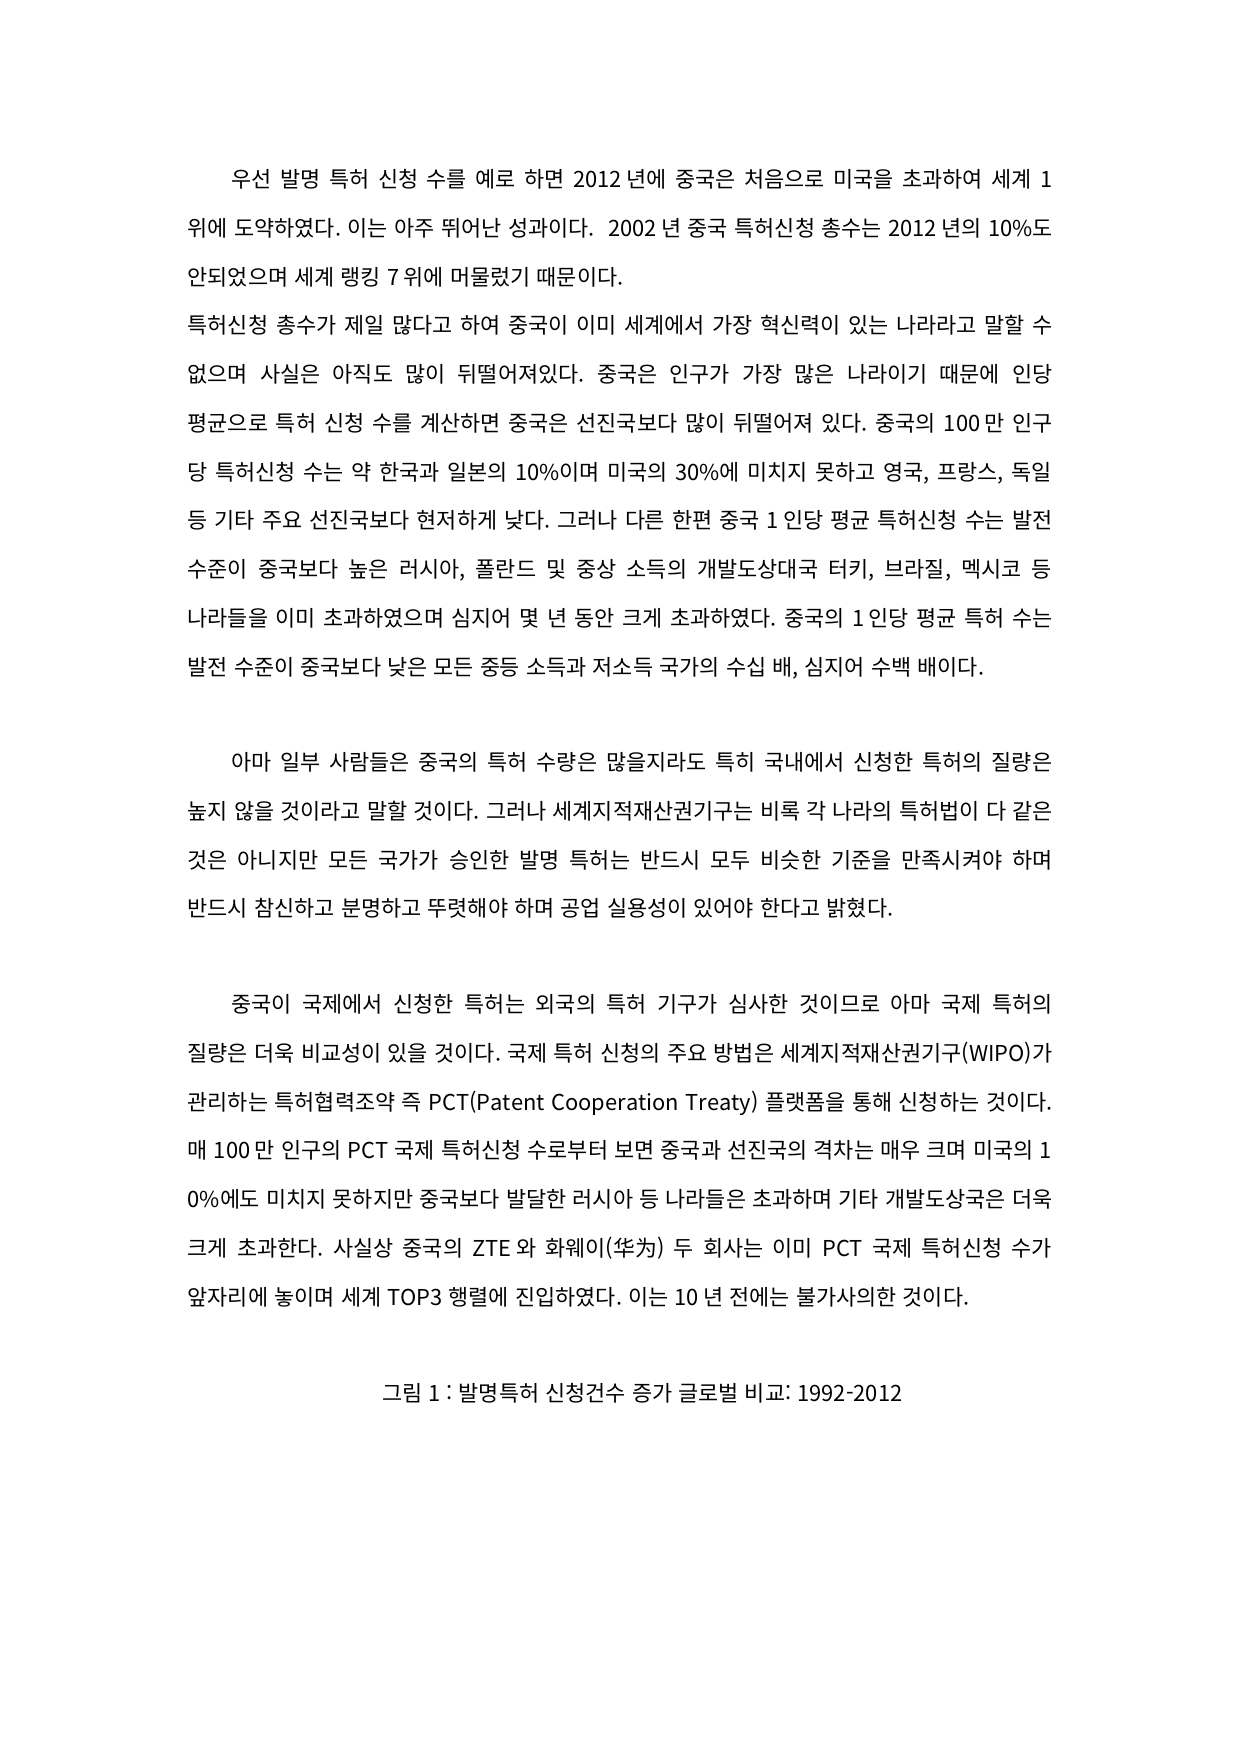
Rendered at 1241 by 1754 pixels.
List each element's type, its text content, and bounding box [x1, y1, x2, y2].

text 우선 발명 특허 신청 수를 예로 하면 2012년에 중국은 처음으로 미국을 초과하여 세계 1위에 도약하였다. 이는 아주 뛰어난 성과이다. 2002년 중국 특허신청 총수는 2012년의 10%도 안되었으며 세계 랭킹 7위에 머물렀기 때문이다. [187, 162, 1053, 292]
text 중국이 국제에서 신청한 특허는 외국의 특허 기구가 심사한 것이므로 아마 국제 특허의 질량은 더욱 비교성이 있을 것이다. 국제 특허 신청의 주요 방법은 세계지적재산권기구(WIPO)가 관리하는 특허협력조약 즉 PCT(Patent Cooperation Treaty) 플랫폼을 통해 신청하는 것이다. 매 100만 인구의 PCT 국제 특허신청 수로부터 보면 중국과 선진국의 격차는 매우 크며 미국의 10%에도 미치지 못하지만 중국보다 발달한 러시아 등 나라들은 초과하며 기타 개발도상국은 더욱 크게 초과한다. 사실상 중국의 ZTE와 화웨이(华为) 두 회사는 이미 PCT 국제 특허신청 수가 앞자리에 놓이며 세계 TOP3 행렬에 진입하였다. 이는 10년 전에는 불가사의한 것이다. [187, 987, 1053, 1312]
text 아마 일부 사람들은 중국의 특허 수량은 많을지라도 특히 국내에서 신청한 특허의 질량은 높지 않을 것이라고 말할 것이다. 그러나 세계지적재산권기구는 비록 각 나라의 특허법이 다 같은 것은 아니지만 모든 국가가 승인한 발명 특허는 반드시 모두 비슷한 기준을 만족시켜야 하며 반드시 참신하고 분명하고 뚜렷해야 하며 공업 실용성이 있어야 한다고 밝혔다. [187, 745, 1053, 923]
text 그림 1 : 발명특허 신청건수 증가 글로벌 비교: 1992-2012 [187, 1376, 1053, 1408]
text 특허신청 총수가 제일 많다고 하여 중국이 이미 세계에서 가장 혁신력이 있는 나라라고 말할 수 없으며 사실은 아직도 많이 뒤떨어져있다. 중국은 인구가 가장 많은 나라이기 때문에 인당 평균으로 특허 신청 수를 계산하면 중국은 선진국보다 많이 뒤떨어져 있다. 중국의 100만 인구 당 특허신청 수는 약 한국과 일본의 10%이며 미국의 30%에 미치지 못하고 영국, 프랑스, 독일 등 기타 주요 선진국보다 현저하게 낮다. 그러나 다른 한편 중국 1인당 평균 특허신청 수는 발전 수준이 중국보다 높은 러시아, 폴란드 및 중상 소득의 개발도상대국 터키, 브라질, 멕시코 등 나라들을 이미 초과하였으며 심지어 몇 년 동안 크게 초과하였다. 중국의 1인당 평균 특허 수는 발전 수준이 중국보다 낮은 모든 중등 소득과 저소득 국가의 수십 배, 심지어 수백 배이다. [187, 308, 1053, 682]
